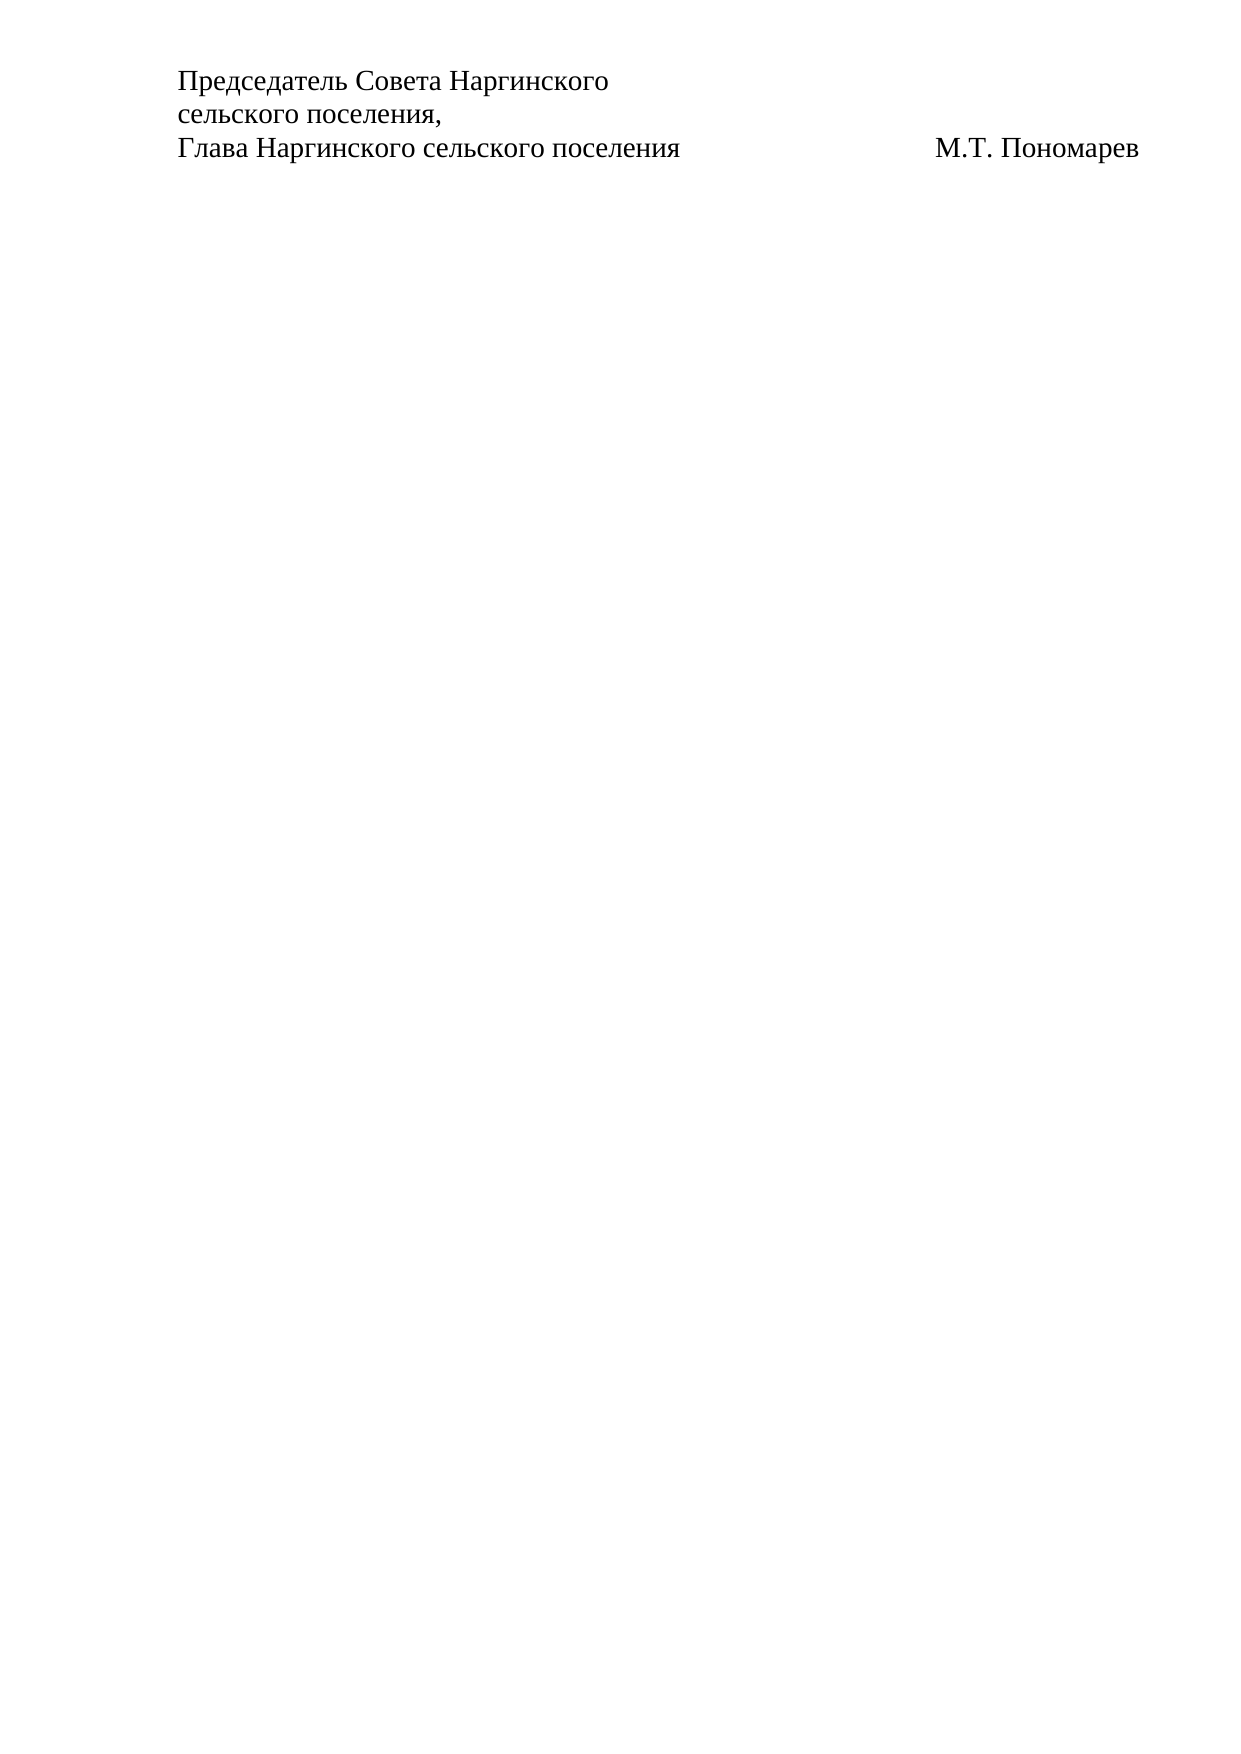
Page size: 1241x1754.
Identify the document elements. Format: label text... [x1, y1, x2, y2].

text сельского поселения, [177, 97, 1152, 130]
text Глава Наргинского сельского поселения М.Т. Пономарев [177, 130, 1152, 164]
text Председатель Совета Наргинского [177, 63, 1152, 97]
